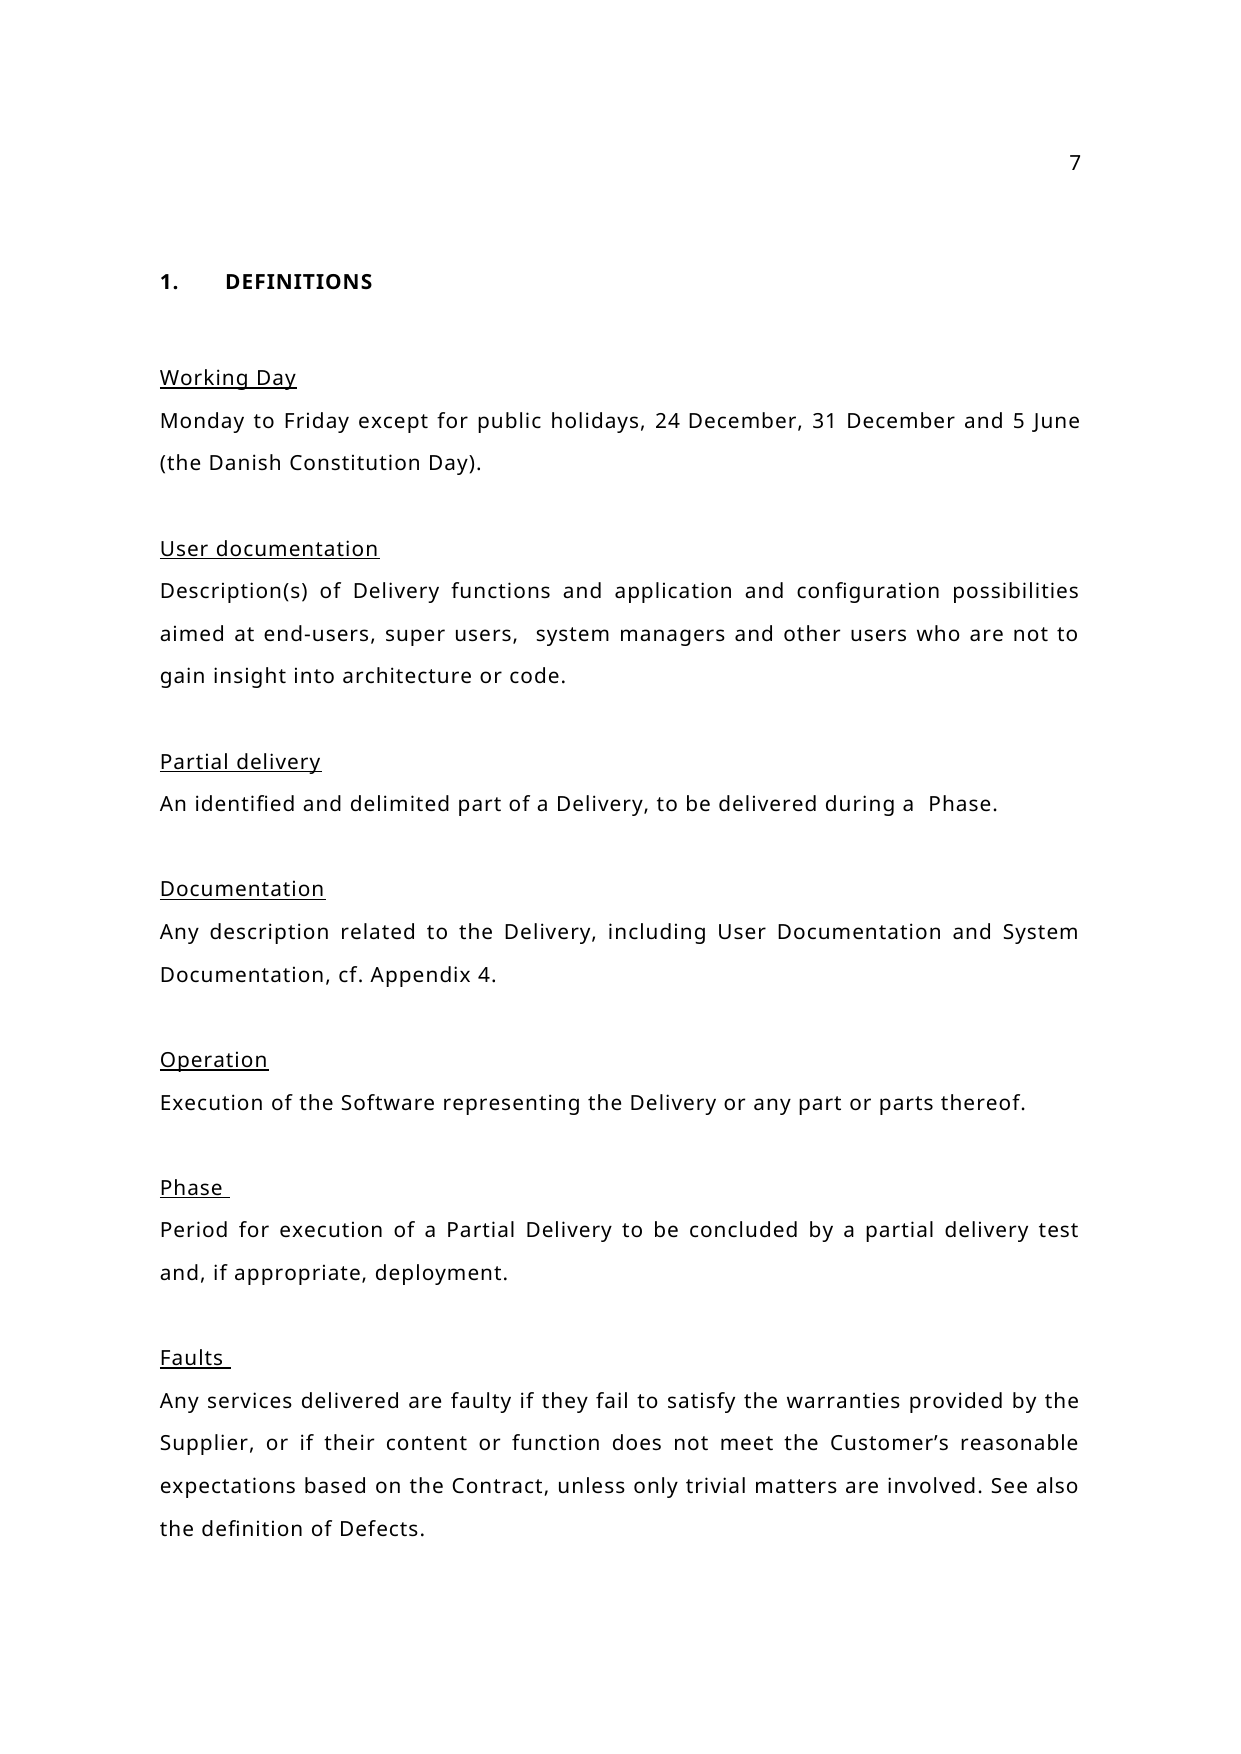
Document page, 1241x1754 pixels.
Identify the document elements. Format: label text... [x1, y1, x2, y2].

text Description(s) of Delivery functions and application and configuration possibilities aimed at end-users, super users, system managers and other users who are not to gain insight into architecture or code. [159, 576, 1081, 690]
text Monday to Friday except for public holidays, 24 December, 31 December and 5 June (the Danish Constitution Day). [159, 406, 1081, 477]
text Phase [159, 1173, 1081, 1201]
text Partial delivery [159, 747, 1081, 775]
text Any description related to the Delivery, including User Documentation and System Documentation, cf. Appendix 4. [159, 917, 1081, 988]
text Operation [159, 1045, 1081, 1073]
text Documentation [159, 874, 1081, 903]
text Period for execution of a Partial Delivery to be concluded by a partial delivery test and, if appropriate, deployment. [159, 1215, 1081, 1286]
text An identified and delimited part of a Delivery, to be delivered during a Phase. [159, 789, 1081, 818]
text Any services delivered are faulty if they fail to satisfy the warranties provided by the Supplier, or if their content or function does not meet the Customer’s reasonable expectations based on the Contract, unless only trivial matters are involved. See also the definition of Defects. [159, 1386, 1081, 1542]
text Working Day [159, 363, 1081, 392]
subtitle DefinitionS [159, 267, 1081, 296]
text Execution of the Software representing the Delivery or any part or parts thereof. [159, 1088, 1081, 1116]
text Faults [159, 1343, 1081, 1372]
text User documentation [159, 534, 1081, 562]
